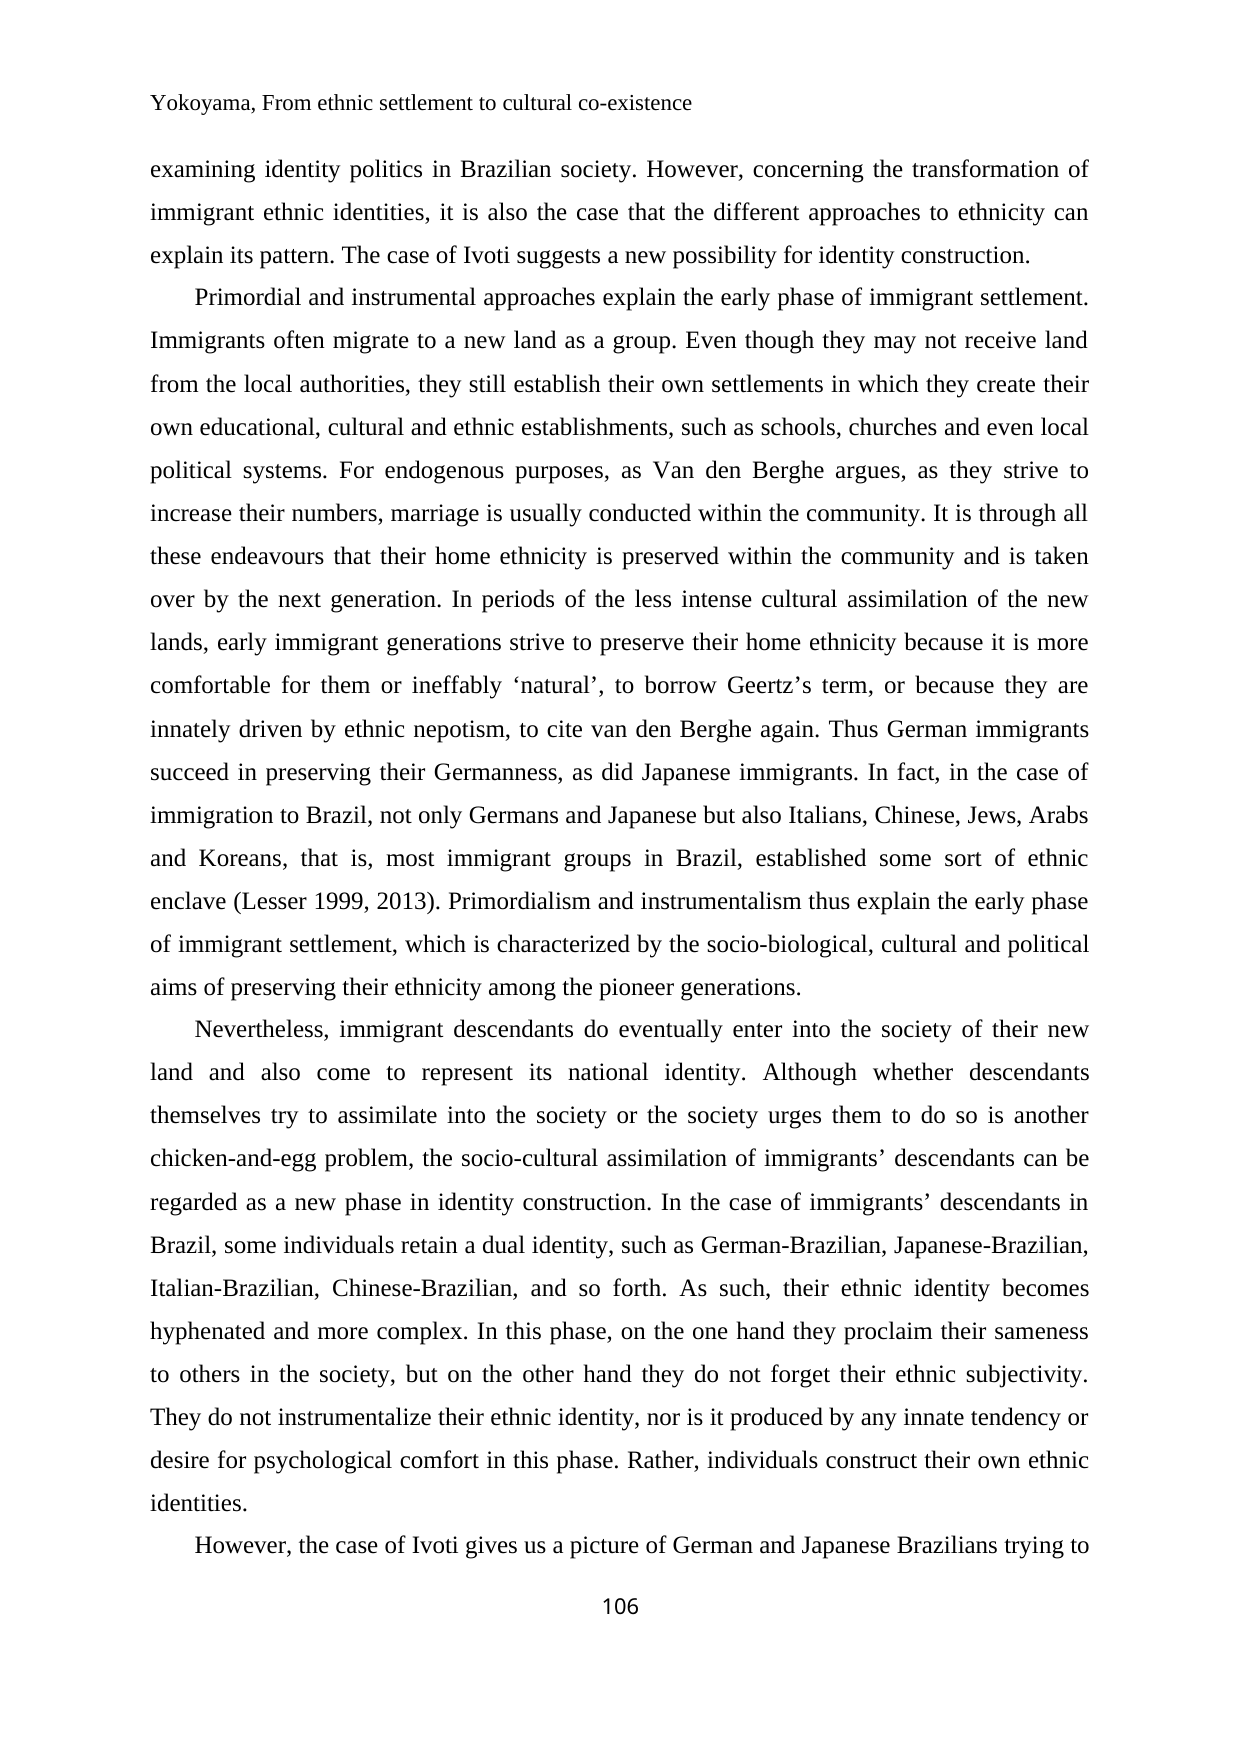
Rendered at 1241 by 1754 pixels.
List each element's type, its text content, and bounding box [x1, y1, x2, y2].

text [150, 150, 1090, 274]
text Primordial and instrumental approaches explain the early phase of immigrant settlement. Immigrants often migrate to a new land as a group. Even though they may not receive land from the local authorities, they still establish their own settlements in which they create their own educational, cultural and ethnic establishments, such as schools, churches and even local political systems. For endogenous purposes, as Van den Berghe argues, as they strive to increase their numbers, marriage is usually conducted within the community. It is through all these endeavours that their home ethnicity is preserved within the community and is taken over by the next generation. In periods of the less intense cultural assimilation of the new lands, early immigrant generations strive to preserve their home ethnicity because it is more comfortable for them or ineffably ‘natural’, to borrow Geertz’s term, or because they are innately driven by ethnic nepotism, to cite van den Berghe again. Thus German immigrants succeed in preserving their Germanness, as did Japanese immigrants. In fact, in the case of immigration to Brazil, not only Germans and Japanese but also Italians, Chinese, Jews, Arabs and Koreans, that is, most immigrant groups in Brazil, established some sort of ethnic enclave (Lesser 1999, 2013). Primordialism and instrumentalism thus explain the early phase of immigrant settlement, which is characterized by the socio-biological, cultural and political aims of preserving their ethnicity among the pioneer generations. [150, 278, 1090, 1006]
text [150, 1526, 1090, 1563]
text Nevertheless, immigrant descendants do eventually enter into the society of their new land and also come to represent its national identity. Although whether descendants themselves try to assimilate into the society or the society urges them to do so is another chicken-and-egg problem, the socio-cultural assimilation of immigrants’ descendants can be regarded as a new phase in identity construction. In the case of immigrants’ descendants in Brazil, some individuals retain a dual identity, such as German-Brazilian, Japanese-Brazilian, Italian-Brazilian, Chinese-Brazilian, and so forth. As such, their ethnic identity becomes hyphenated and more complex. In this phase, on the one hand they proclaim their sameness to others in the society, but on the other hand they do not forget their ethnic subjectivity. They do not instrumentalize their ethnic identity, nor is it produced by any innate tendency or desire for psychological comfort in this phase. Rather, individuals construct their own ethnic identities. [150, 1010, 1090, 1522]
